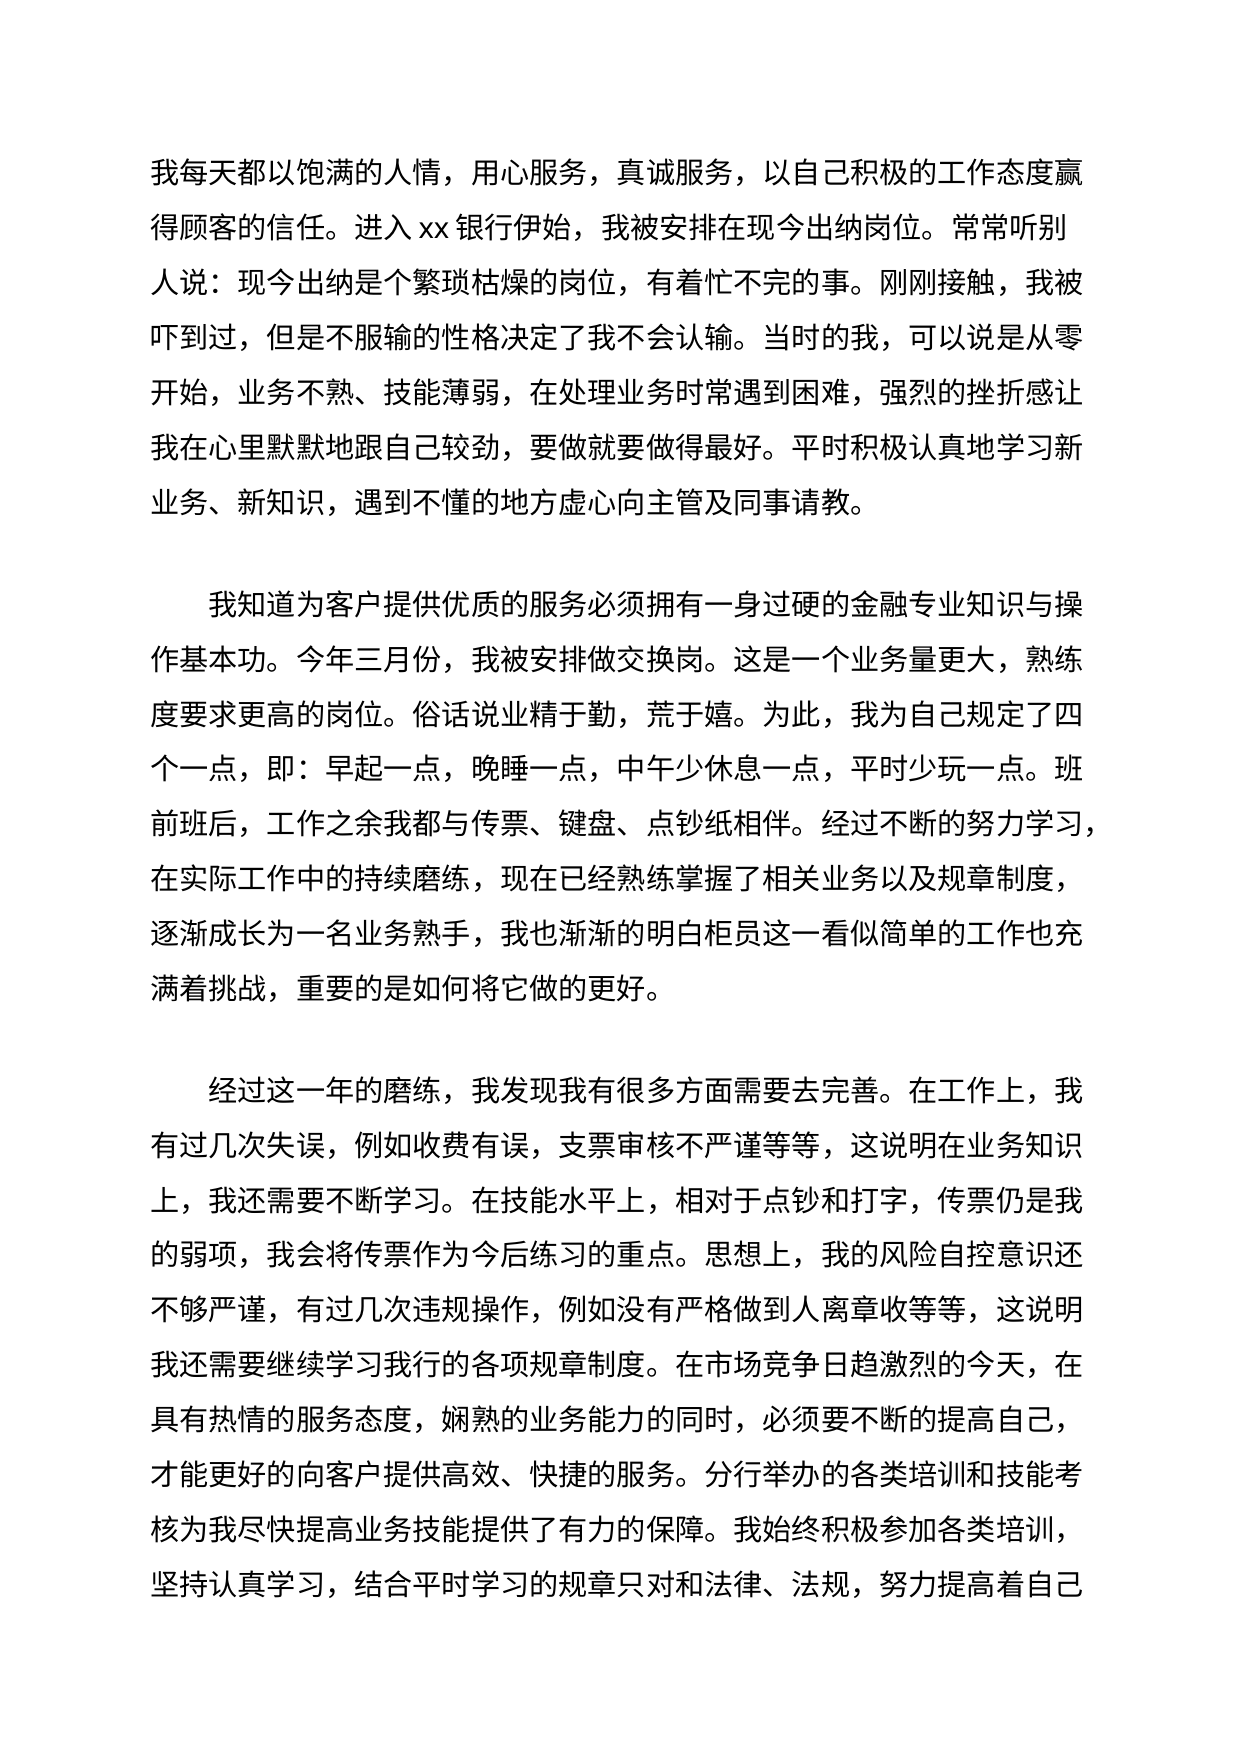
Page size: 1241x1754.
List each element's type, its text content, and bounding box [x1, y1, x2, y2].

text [150, 150, 1090, 522]
text 我知道为客户提供优质的服务必须拥有一身过硬的金融专业知识与操作基本功。今年三月份，我被安排做交换岗。这是一个业务量更大，熟练度要求更高的岗位。俗话说业精于勤，荒于嬉。为此，我为自己规定了四个一点，即：早起一点，晚睡一点，中午少休息一点，平时少玩一点。班前班后，工作之余我都与传票、键盘、点钞纸相伴。经过不断的努力学习，在实际工作中的持续磨练，现在已经熟练掌握了相关业务以及规章制度，逐渐成长为一名业务熟手，我也渐渐的明白柜员这一看似简单的工作也充满着挑战，重要的是如何将它做的更好。 [150, 581, 1090, 1008]
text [150, 1067, 1090, 1604]
